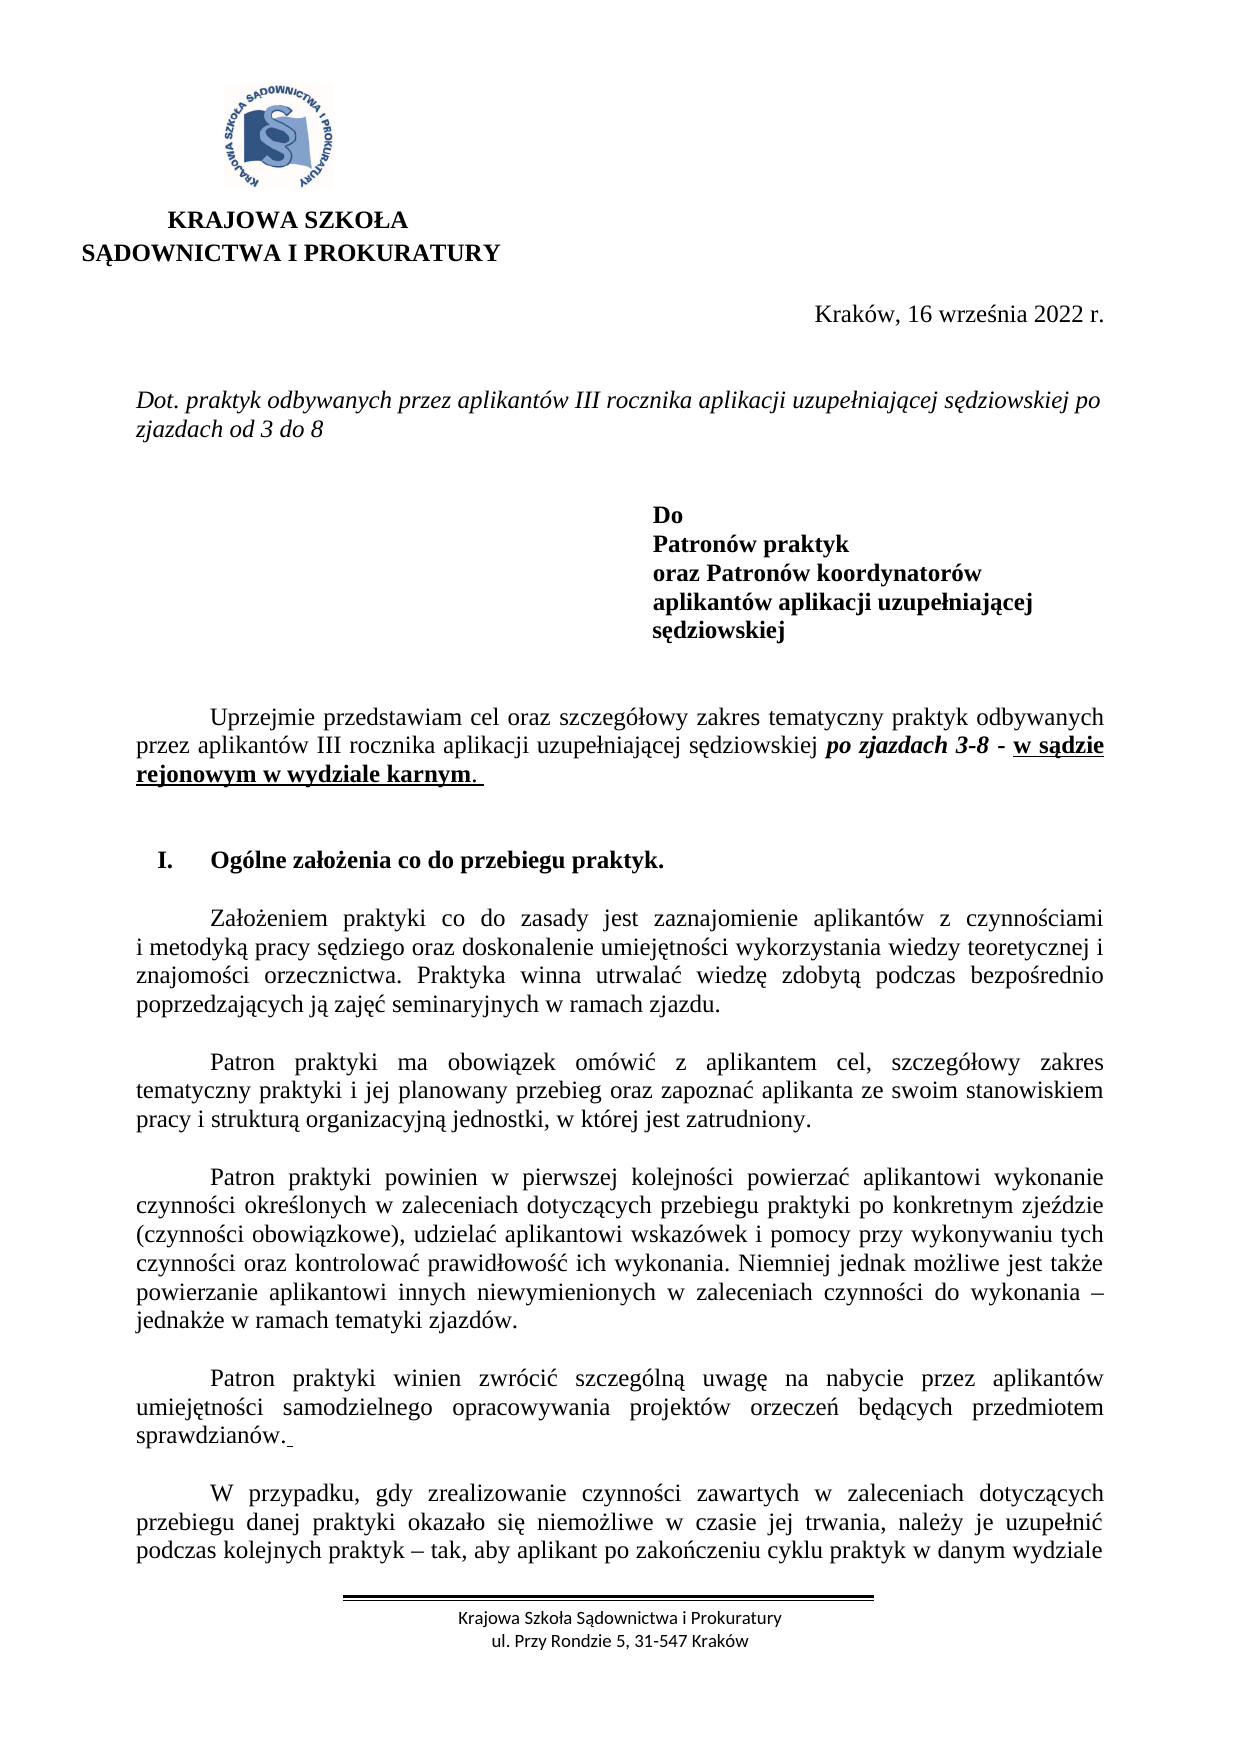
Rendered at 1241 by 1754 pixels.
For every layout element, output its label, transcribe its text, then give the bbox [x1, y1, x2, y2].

text Patron praktyki powinien w pierwszej kolejności powierzać aplikantowi wykonanie czynności określonych w zaleceniach dotyczących przebiegu praktyki po konkretnym zjeździe (czynności obowiązkowe), udzielać aplikantowi wskazówek i pomocy przy wykonywaniu tych czynności oraz kontrolować prawidłowość ich wykonania. Niemniej jednak możliwe jest także powierzanie aplikantowi innych niewymienionych w zaleceniach czynności do wykonania – jednakże w ramach tematyki zjazdów. [136, 1162, 1104, 1334]
text Patron praktyki ma obowiązek omówić z aplikantem cel, szczegółowy zakres tematyczny praktyki i jej planowany przebieg oraz zapoznać aplikanta ze swoim stanowiskiem pracy i strukturą organizacyjną jednostki, w której jest zatrudniony. [136, 1047, 1104, 1133]
text Dot. praktyk odbywanych przez aplikantów III rocznika aplikacji uzupełniającej sędziowskiej po zjazdach od 3 do 8 [136, 386, 1104, 443]
picture [222, 83, 334, 189]
text Patron praktyki winien zwrócić szczególną uwagę na nabycie przez aplikantów umiejętności samodzielnego opracowywania projektów orzeczeń będących przedmiotem sprawdzianów. [136, 1363, 1104, 1449]
list Ogólne założenia co do przebiegu praktyk. [173, 846, 1104, 874]
text oraz Patronów koordynatorów [136, 558, 1104, 587]
text Do [136, 501, 1104, 529]
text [136, 1478, 1104, 1564]
text Uprzejmie przedstawiam cel oraz szczegółowy zakres tematyczny praktyk odbywanych przez aplikantów III rocznika aplikacji uzupełniającej sędziowskiej po zjazdach 3-8 - w sądzie rejonowym w wydziale karnym. [136, 702, 1104, 788]
text Założeniem praktyki co do zasady jest zaznajomienie aplikantów z czynnościami i metodyką pracy sędziego oraz doskonalenie umiejętności wykorzystania wiedzy teoretycznej i znajomości orzecznictwa. Praktyka winna utrwalać wiedzę zdobytą podczas bezpośrednio poprzedzających ją zajęć seminaryjnych w ramach zjazdu. [136, 903, 1104, 1018]
text Patronów praktyk [136, 529, 1104, 558]
text Kraków, 16 września 2022 r. [136, 299, 1104, 328]
text aplikantów aplikacji uzupełniającej sędziowskiej [652, 587, 1104, 644]
